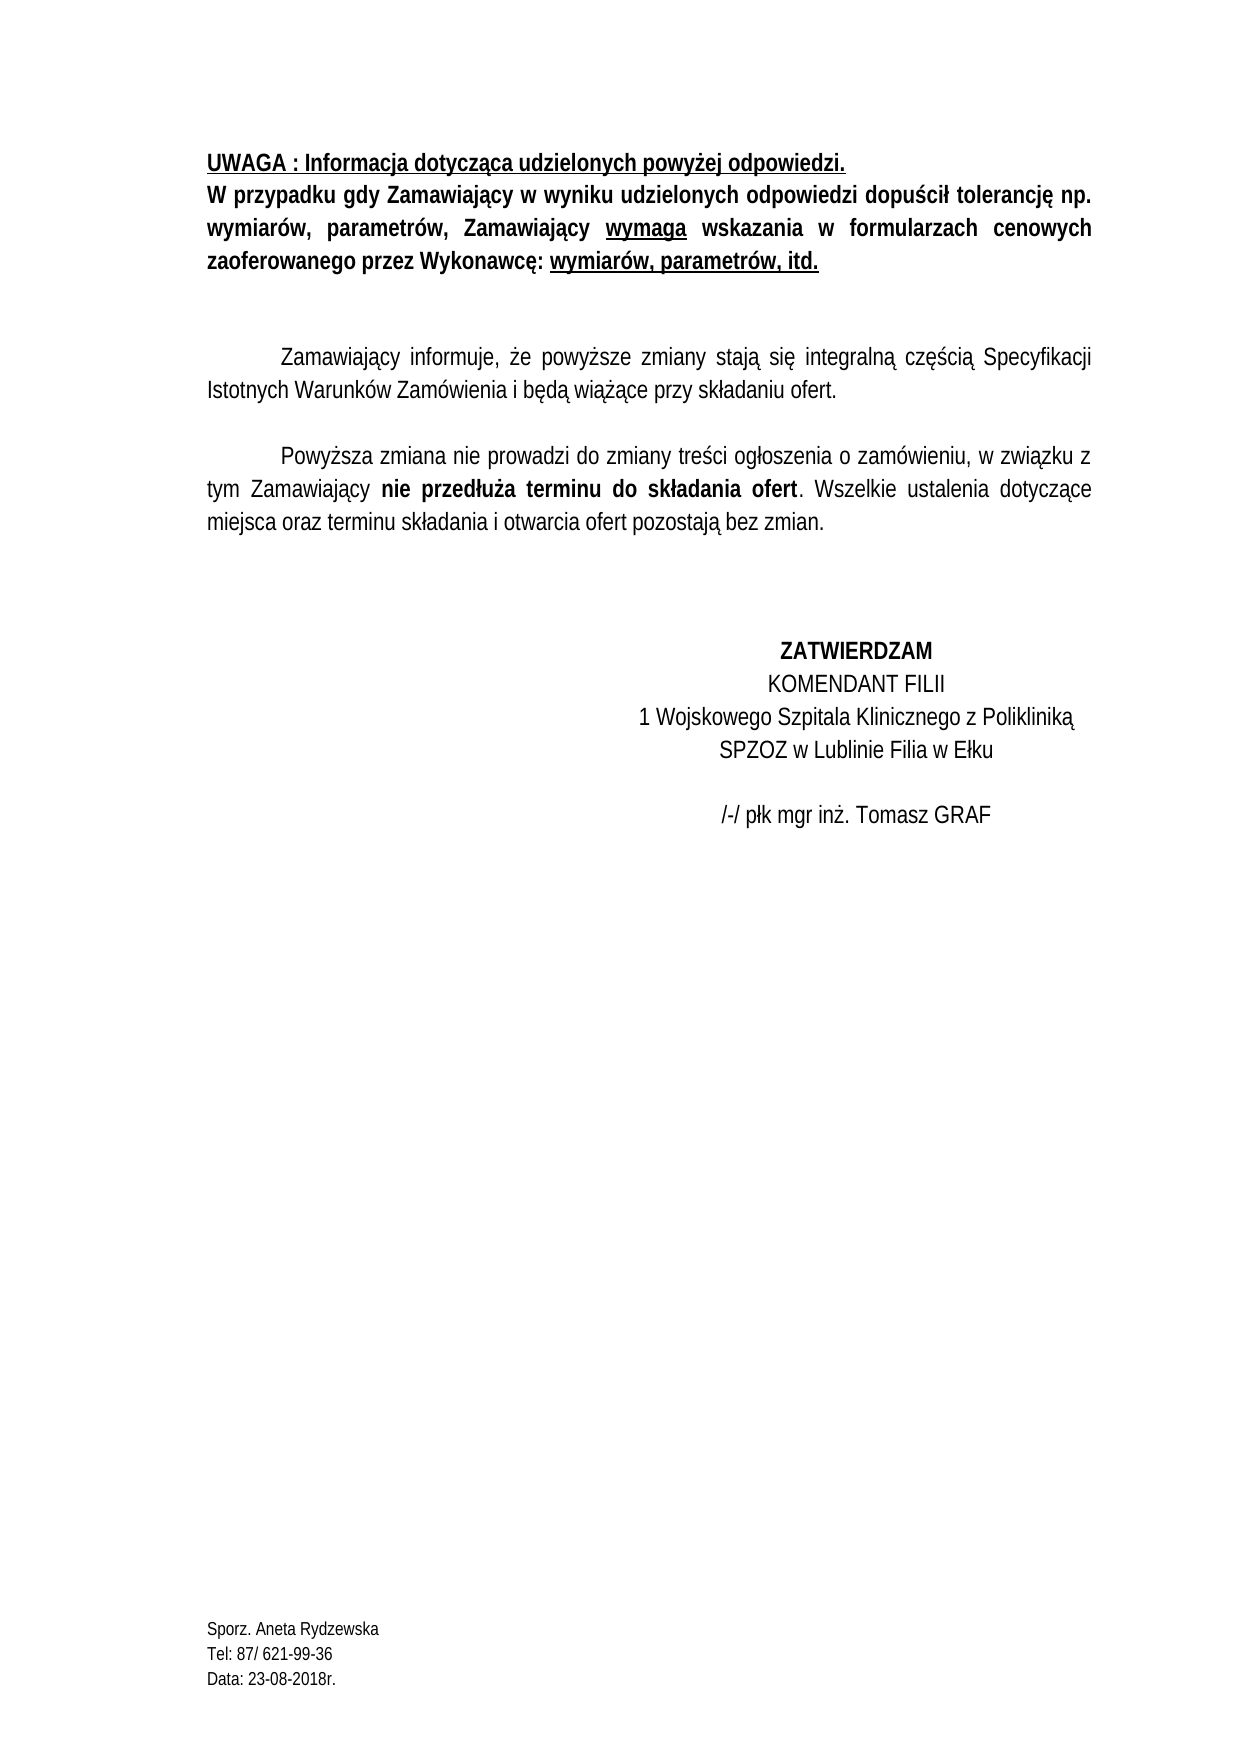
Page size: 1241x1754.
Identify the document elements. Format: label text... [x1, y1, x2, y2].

title Tel: 87/ 621-99-36 [207, 1643, 1093, 1664]
text KOMENDANT FILII [620, 669, 1093, 697]
text Zamawiający informuje, że powyższe zmiany stają się integralną częścią Specyfikacji Istotnych Warunków Zamówienia i będą wiążące przy składaniu ofert. [207, 342, 1093, 404]
title Data: 23-08-2018r. [207, 1667, 1093, 1689]
title Sporz. Aneta Rydzewska [207, 1618, 1093, 1639]
text ZATWIERDZAM [620, 636, 1093, 664]
text /-/ płk mgr inż. Tomasz GRAF [620, 801, 1093, 829]
text UWAGA : Informacja dotycząca udzielonych powyżej odpowiedzi. [207, 148, 1093, 176]
text 1 Wojskowego Szpitala Klinicznego z Polikliniką SPZOZ w Lublinie Filia w Ełku [620, 702, 1093, 763]
text W przypadku gdy Zamawiający w wyniku udzielonych odpowiedzi dopuścił tolerancję np. wymiarów, parametrów, Zamawiający wymaga wskazania w formularzach cenowych zaoferowanego przez Wykonawcę: wymiarów, parametrów, itd. [207, 181, 1093, 275]
text Powyższa zmiana nie prowadzi do zmiany treści ogłoszenia o zamówieniu, w związku z tym Zamawiający nie przedłuża terminu do składania ofert. Wszelkie ustalenia dotyczące miejsca oraz terminu składania i otwarcia ofert pozostają bez zmian. [207, 441, 1093, 536]
